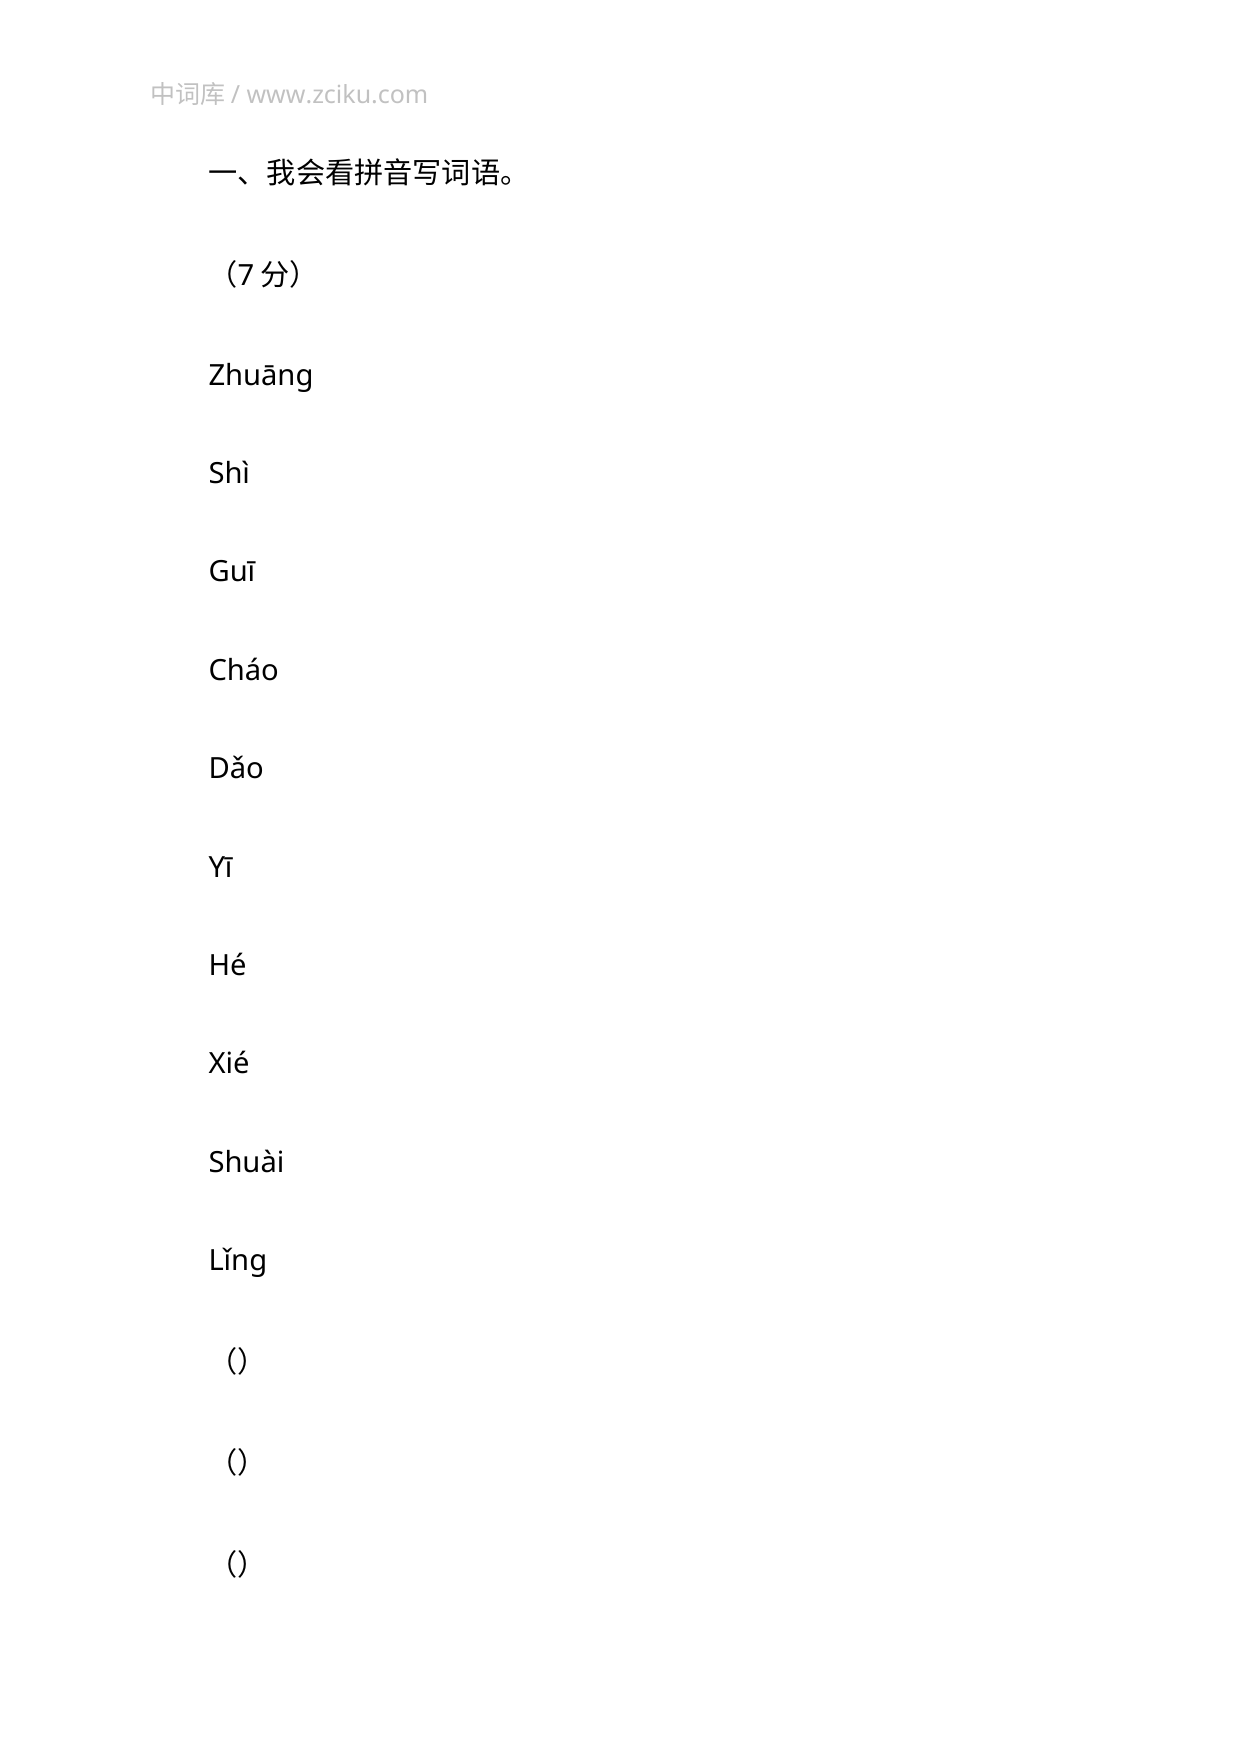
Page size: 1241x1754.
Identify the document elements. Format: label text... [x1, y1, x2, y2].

text Shì [150, 452, 1090, 492]
text Xié [150, 1043, 1090, 1082]
text Yī [150, 846, 1090, 886]
text Zhuānɡ [150, 354, 1090, 393]
text Shuài [150, 1141, 1090, 1181]
text Hé [150, 944, 1090, 984]
text Cháo [150, 649, 1090, 689]
text （） [150, 1338, 1090, 1380]
text 一、我会看拼音写词语。 [150, 150, 1090, 192]
text Guī [150, 551, 1090, 590]
text Lǐnɡ [150, 1240, 1090, 1279]
text （） [150, 1440, 1090, 1482]
text Dǎo [150, 747, 1090, 787]
text （7分） [150, 252, 1090, 294]
text （） [150, 1542, 1090, 1584]
